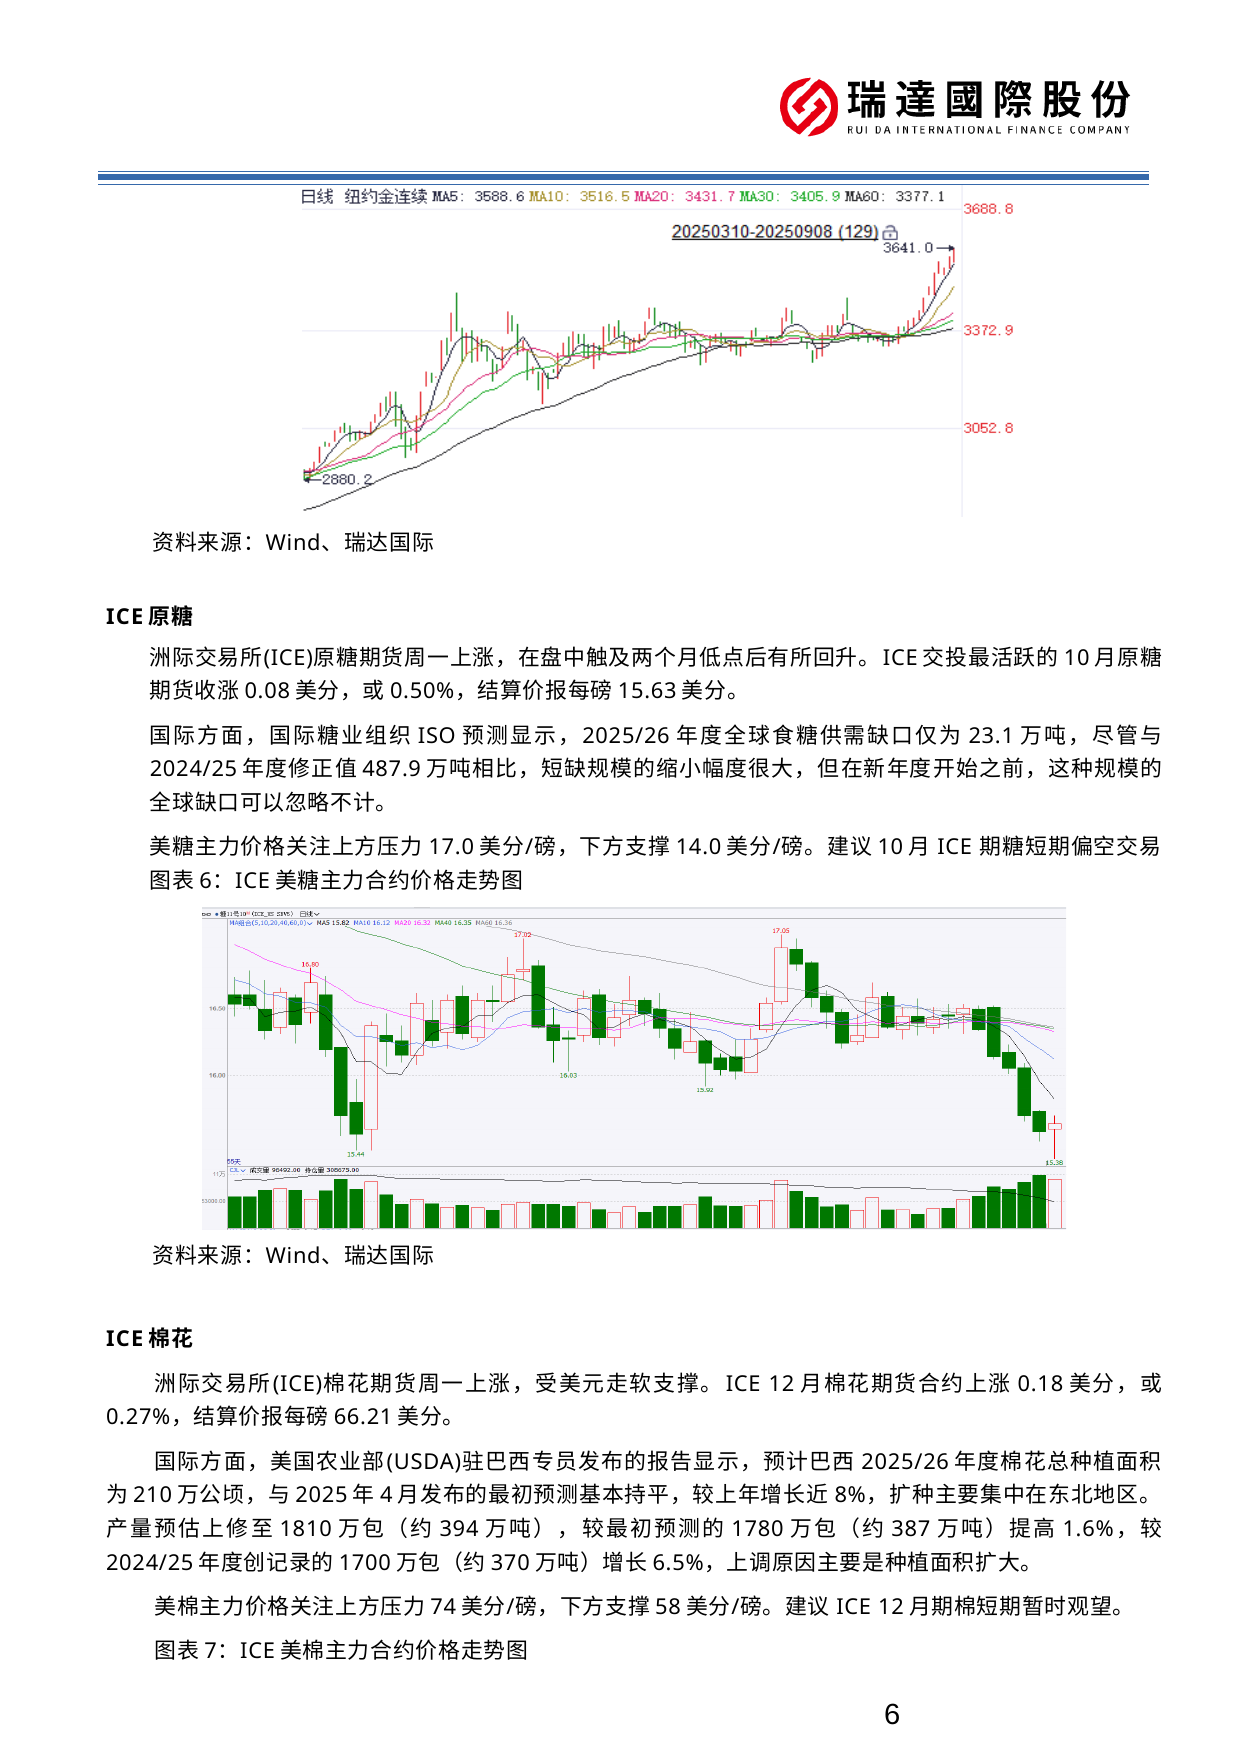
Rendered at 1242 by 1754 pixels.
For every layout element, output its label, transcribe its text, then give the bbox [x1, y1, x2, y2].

text ICE原糖 [106, 604, 1162, 629]
text 国际方面，国际糖业组织ISO预测显示，2025/26年度全球食糖供需缺口仅为23.1万吨，尽管与2024/25年度修正值487.9万吨相比，短缺规模的缩小幅度很大，但在新年度开始之前，这种规模的全球缺口可以忽略不计。 [149, 718, 1162, 817]
text 洲际交易所(ICE)棉花期货周一上涨，受美元走软支撑。ICE 12月棉花期货合约上涨0.18美分，或0.27%，结算价报每磅66.21美分。 [106, 1366, 1162, 1431]
text 美棉主力价格关注上方压力74美分/磅，下方支撑58美分/磅。建议 ICE 12月期棉短期暂时观望。 [106, 1589, 1162, 1621]
text 洲际交易所(ICE)原糖期货周一上涨，在盘中触及两个月低点后有所回升。ICE交投最活跃的10月原糖期货收涨0.08美分，或0.50%，结算价报每磅15.63美分。 [149, 640, 1162, 705]
picture [769, 37, 1141, 171]
text ICE棉花 [106, 1321, 1162, 1353]
picture [302, 185, 1017, 517]
text 图表7：ICE美棉主力合约价格走势图 [106, 1633, 1162, 1665]
text 资料来源：Wind、瑞达国际 [106, 1243, 1162, 1268]
picture [202, 907, 1067, 1230]
text 国际方面，美国农业部(USDA)驻巴西专员发布的报告显示，预计巴西2025/26年度棉花总种植面积为210万公顷，与2025年4月发布的最初预测基本持平，较上年增长近8%，扩种主要集中在东北地区。产量预估上修至1810万包（约394万吨），较最初预测的1780万包（约387万吨）提高1.6%，较2024/25年度创记录的1700万包（约370万吨）增长6.5%，上调原因主要是种植面积扩大。 [106, 1444, 1162, 1576]
text 美糖主力价格关注上方压力17.0美分/磅，下方支撑14.0美分/磅。建议10月 ICE 期糖短期偏空交易图表6：ICE美糖主力合约价格走势图 [149, 829, 1162, 895]
text 资料来源：Wind、瑞达国际 [106, 531, 1162, 556]
